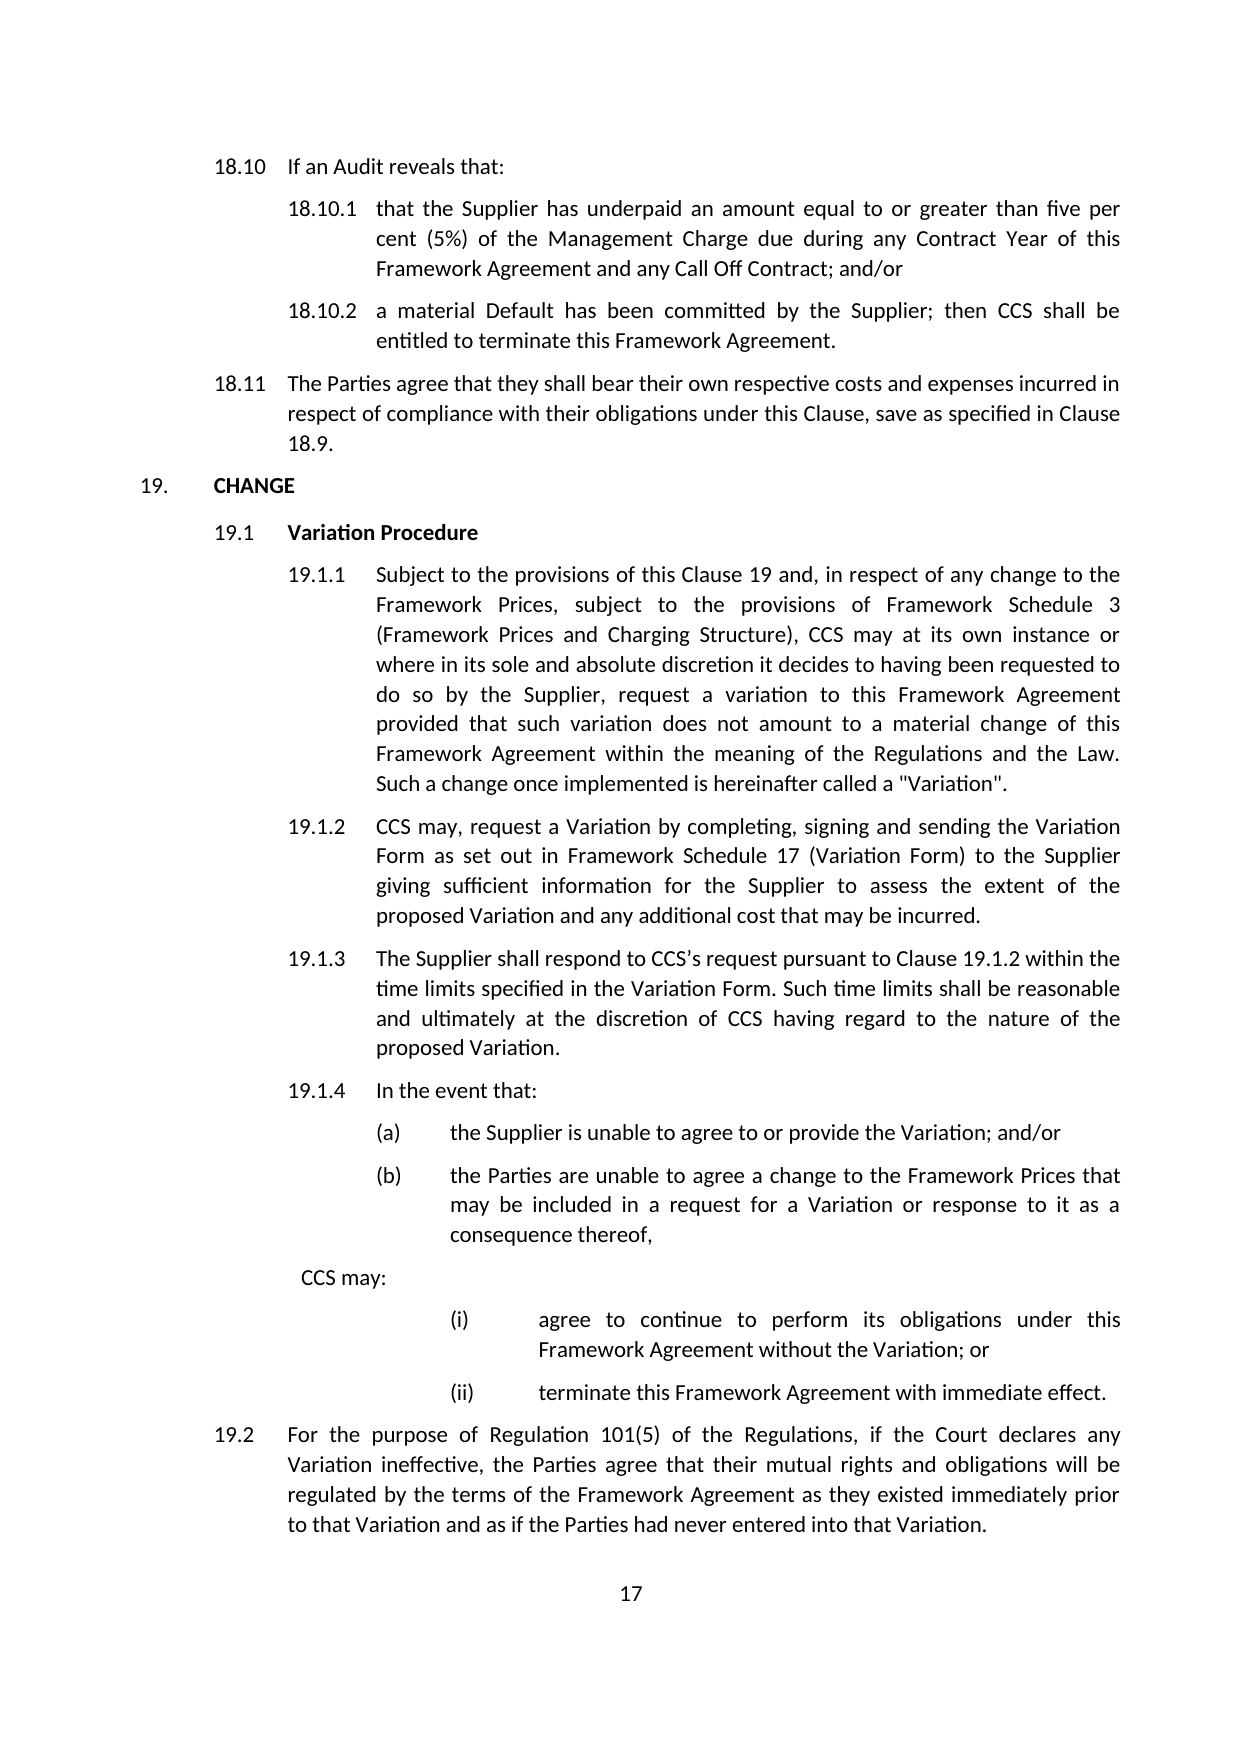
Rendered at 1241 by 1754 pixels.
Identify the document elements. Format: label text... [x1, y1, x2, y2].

list Subject to the provisions of this Clause 19 and, in respect of any change to the Framework Prices, subject to the provisions of Framework Schedule 3 (Framework Prices and Charging Structure), CCS may at its own instance or where in its sole and absolute discretion it decides to having been requested to do so by the Supplier, request a variation to this Framework Agreement provided that such variation does not amount to a material change of this Framework Agreement within the meaning of the Regulations and the Law. Such a change once implemented is hereinafter called a "Variation". [287, 560, 1122, 797]
list Variation Procedure [213, 518, 1122, 546]
list CCS may, request a Variation by completing, signing and sending the Variation Form as set out in Framework Schedule 17 (Variation Form) to the Supplier giving sufficient information for the Supplier to assess the extent of the proposed Variation and any additional cost that may be incurred. [287, 812, 1122, 929]
list the Parties are unable to agree a change to the Framework Prices that may be included in a request for a Variation or response to it as a consequence thereof, [376, 1161, 1122, 1248]
list CHANGE [139, 471, 1122, 499]
list The Parties agree that they shall bear their own respective costs and expenses incurred in respect of compliance with their obligations under this Clause, save as specified in Clause 18.9. [213, 369, 1122, 457]
list For the purpose of Regulation 101(5) of the Regulations, if the Court declares any Variation ineffective, the Parties agree that their mutual rights and obligations will be regulated by the terms of the Framework Agreement as they existed immediately prior to that Variation and as if the Parties had never entered into that Variation. [213, 1420, 1122, 1538]
list that the Supplier has underpaid an amount equal to or greater than five per cent (5%) of the Management Charge due during any Contract Year of this Framework Agreement and any Call Off Contract; and/or [287, 194, 1122, 282]
list terminate this Framework Agreement with immediate effect. [450, 1378, 1122, 1406]
list agree to continue to perform its obligations under this Framework Agreement without the Variation; or [450, 1305, 1122, 1363]
list In the event that: [287, 1076, 1122, 1104]
list a material Default has been committed by the Supplier; then CCS shall be entitled to terminate this Framework Agreement. [287, 297, 1122, 354]
text CCS may: [301, 1263, 1122, 1291]
list The Supplier shall respond to CCS’s request pursuant to Clause 19.1.2 within the time limits specified in the Variation Form. Such time limits shall be reasonable and ultimately at the discretion of CCS having regard to the nature of the proposed Variation. [287, 944, 1122, 1062]
list the Supplier is unable to agree to or provide the Variation; and/or [376, 1118, 1122, 1146]
list If an Audit reveals that: [213, 152, 1122, 180]
